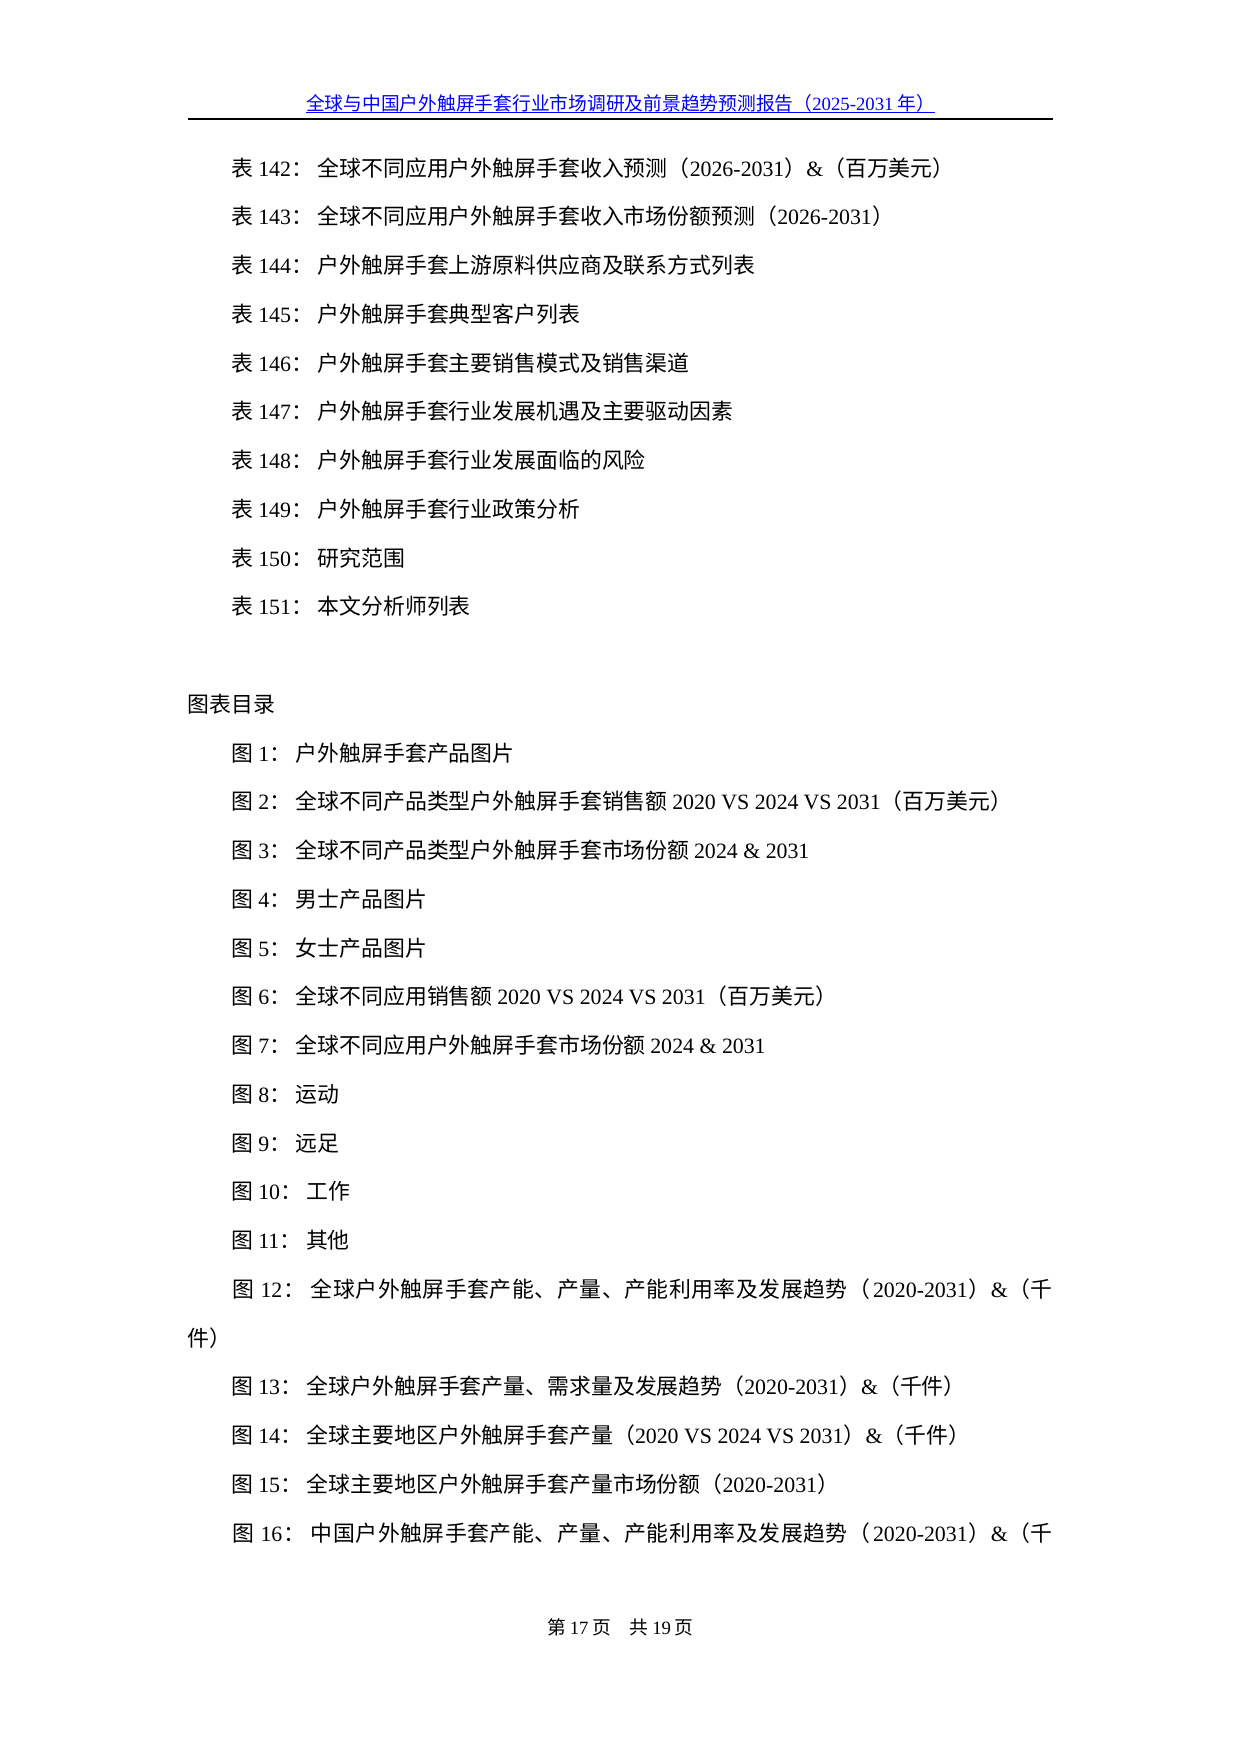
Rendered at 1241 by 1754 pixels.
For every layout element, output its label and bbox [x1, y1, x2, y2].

text [187, 150, 1053, 1548]
